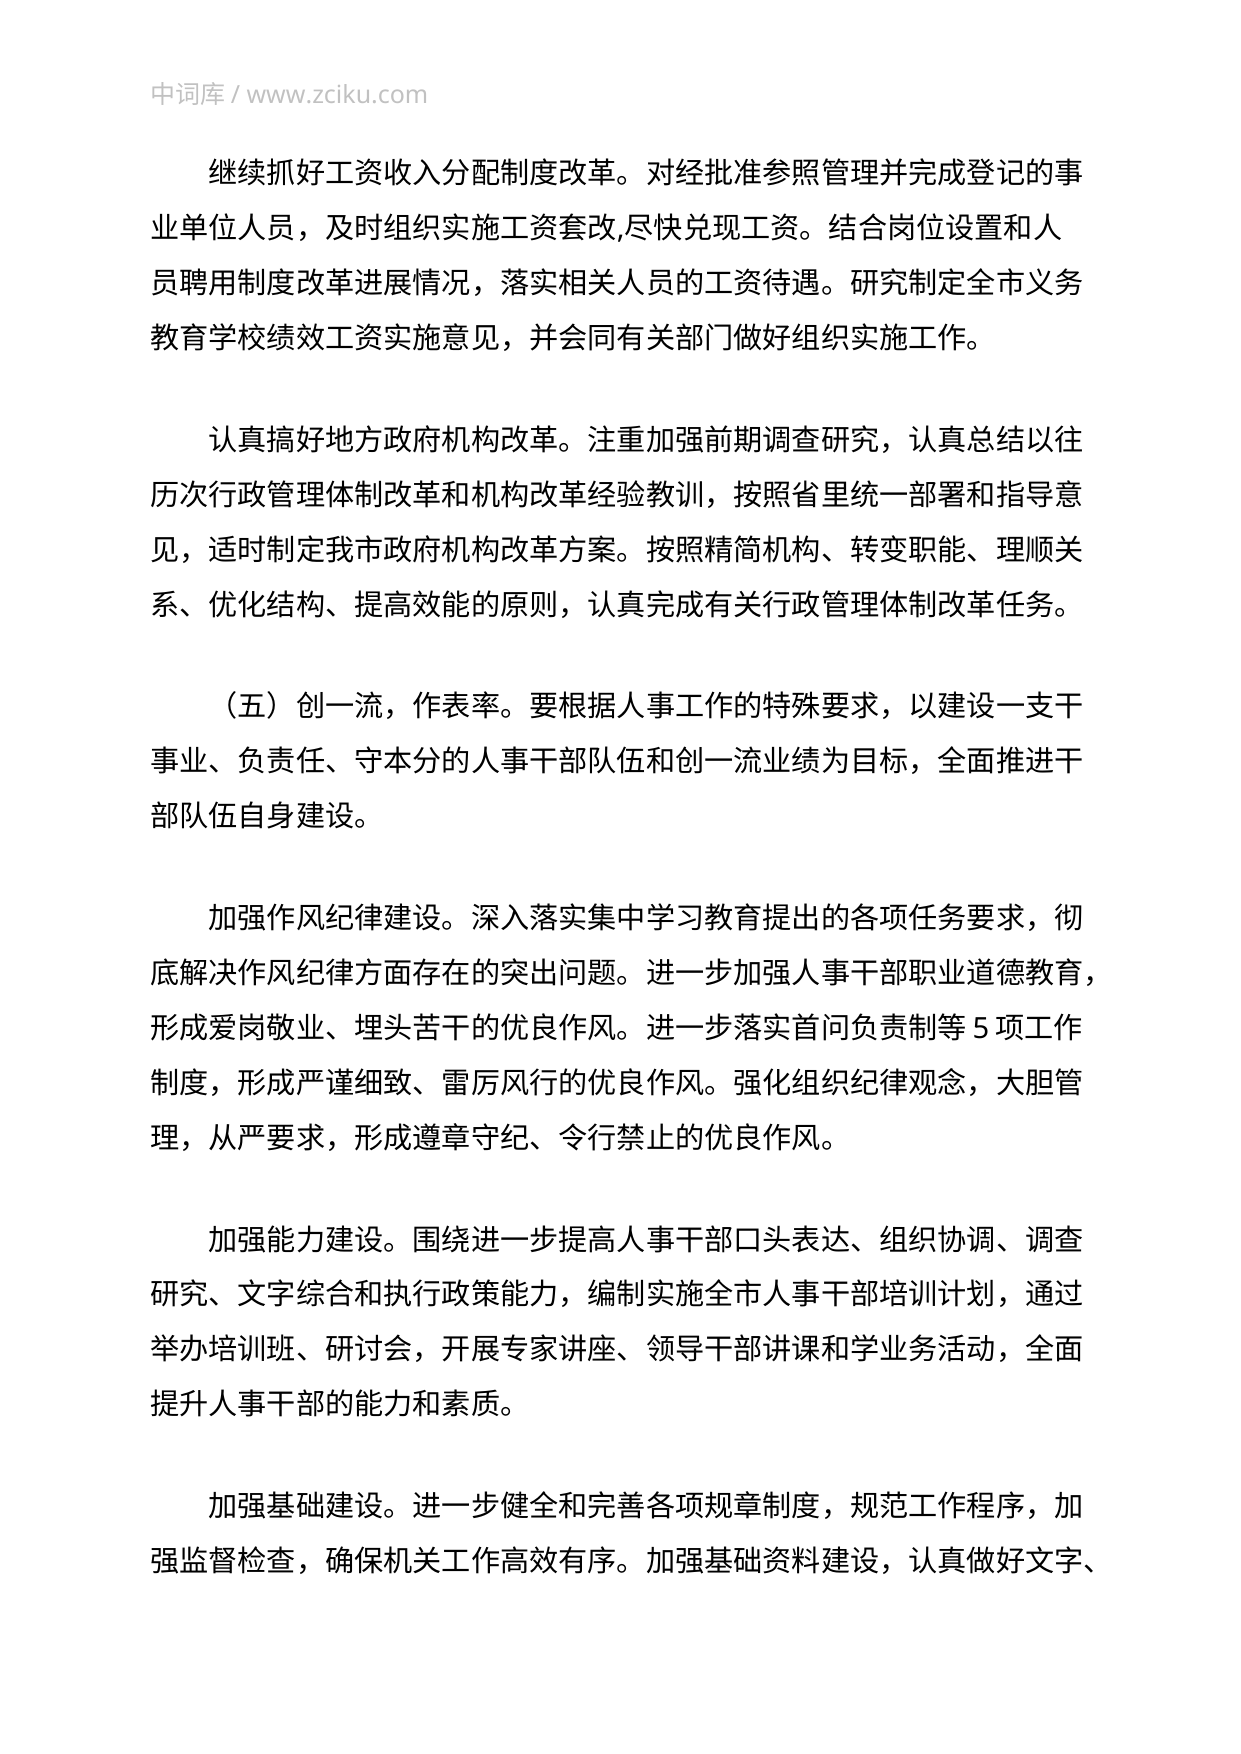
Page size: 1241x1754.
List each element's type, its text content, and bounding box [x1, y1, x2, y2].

text 加强能力建设。围绕进一步提高人事干部口头表达、组织协调、调查研究、文字综合和执行政策能力，编制实施全市人事干部培训计划，通过举办培训班、研讨会，开展专家讲座、领导干部讲课和学业务活动，全面提升人事干部的能力和素质。 [150, 1216, 1090, 1423]
text 加强作风纪律建设。深入落实集中学习教育提出的各项任务要求，彻底解决作风纪律方面存在的突出问题。进一步加强人事干部职业道德教育，形成爱岗敬业、埋头苦干的优良作风。进一步落实首问负责制等5项工作制度，形成严谨细致、雷厉风行的优良作风。强化组织纪律观念，大胆管理，从严要求，形成遵章守纪、令行禁止的优良作风。 [150, 894, 1090, 1157]
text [150, 1482, 1090, 1580]
text （五）创一流，作表率。要根据人事工作的特殊要求，以建设一支干事业、负责任、守本分的人事干部队伍和创一流业绩为目标，全面推进干部队伍自身建设。 [150, 683, 1090, 835]
text 认真搞好地方政府机构改革。注重加强前期调查研究，认真总结以往历次行政管理体制改革和机构改革经验教训，按照省里统一部署和指导意见，适时制定我市政府机构改革方案。按照精简机构、转变职能、理顺关系、优化结构、提高效能的原则，认真完成有关行政管理体制改革任务。 [150, 417, 1090, 623]
text 继续抓好工资收入分配制度改革。对经批准参照管理并完成登记的事业单位人员，及时组织实施工资套改,尽快兑现工资。结合岗位设置和人员聘用制度改革进展情况，落实相关人员的工资待遇。研究制定全市义务教育学校绩效工资实施意见，并会同有关部门做好组织实施工作。 [150, 150, 1090, 357]
